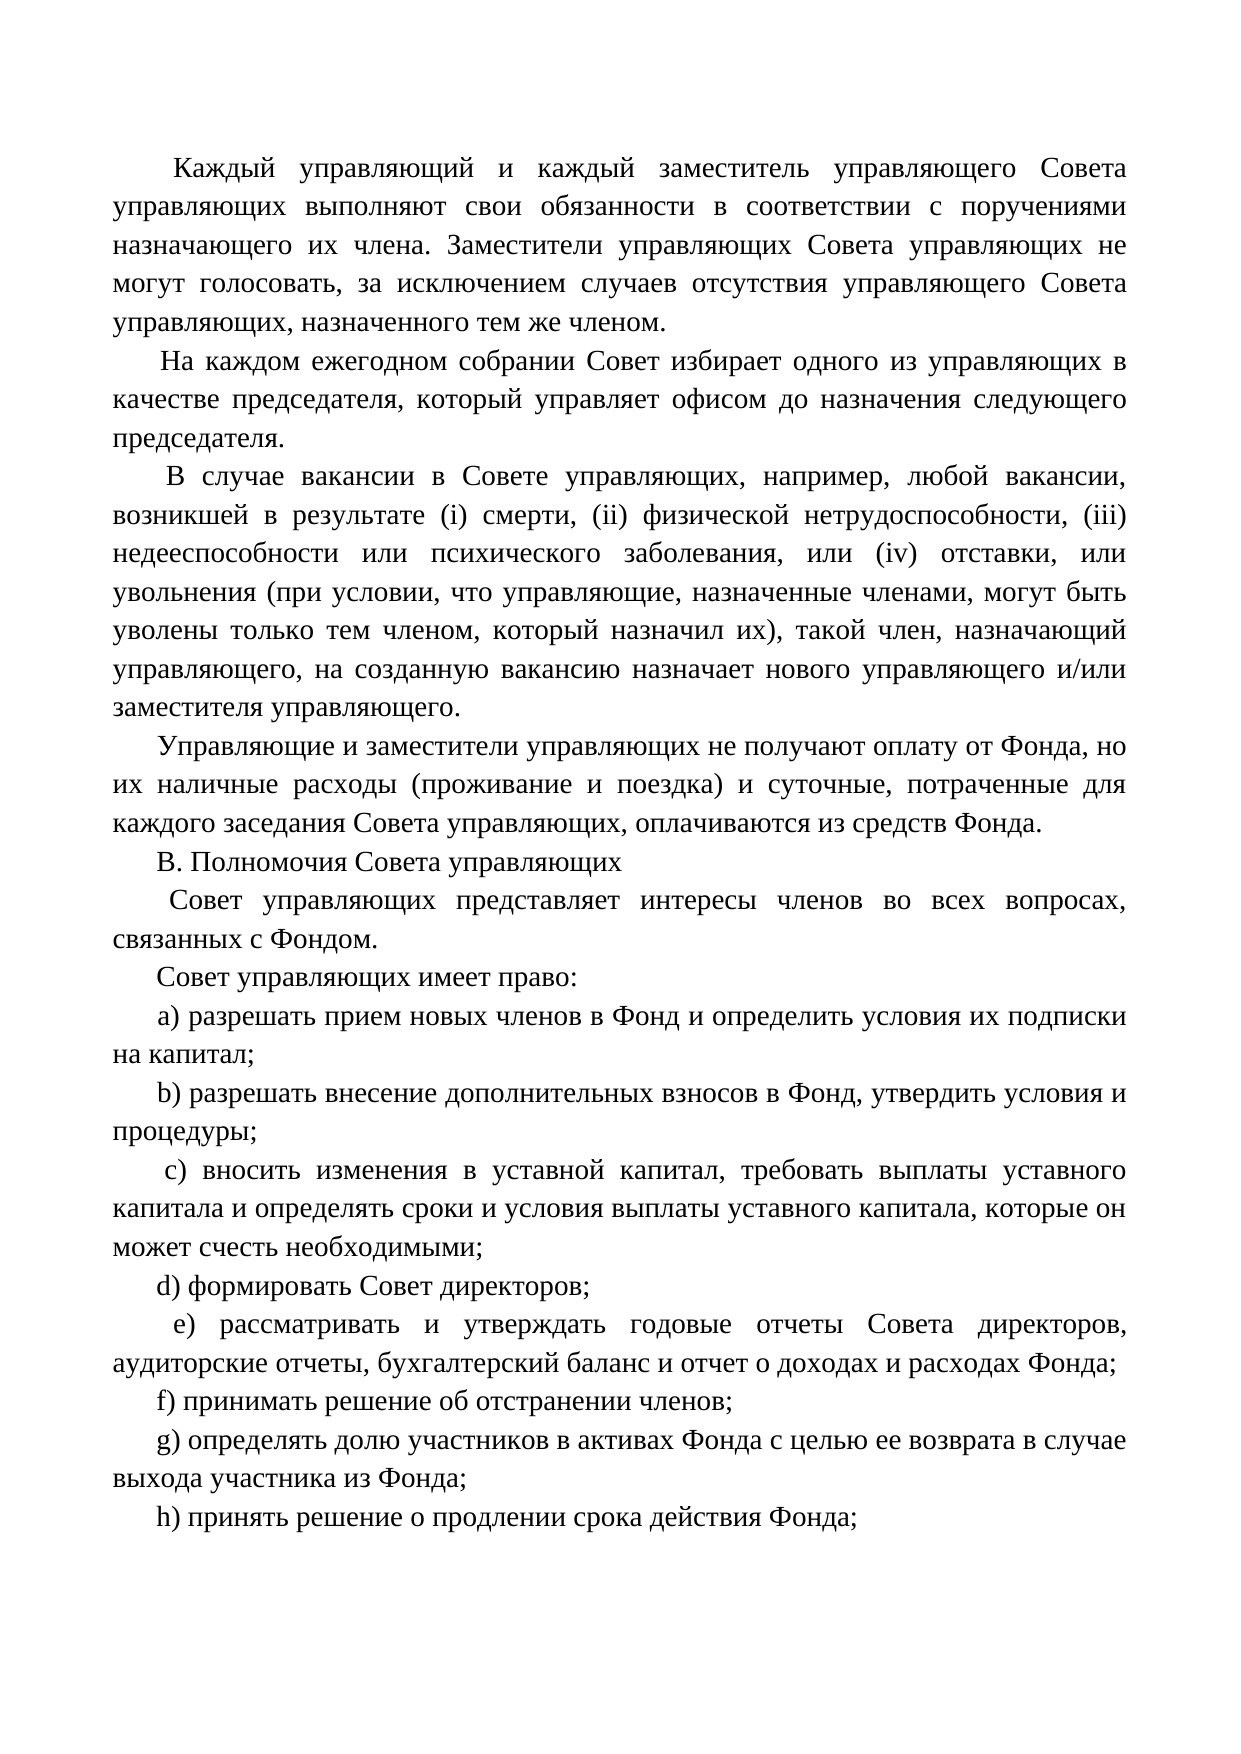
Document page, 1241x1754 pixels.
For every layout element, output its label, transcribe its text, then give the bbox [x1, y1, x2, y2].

text b) разрешать внесение дополнительных взносов в Фонд, утвердить условия и процедуры; [112, 1075, 1128, 1147]
text a) разрешать прием новых членов в Фонд и определить условия их подписки на капитал; [112, 998, 1128, 1070]
text c) вносить изменения в уставной капитал, требовать выплаты уставного капитала и определять сроки и условия выплаты уставного капитала, которые он может счесть необходимыми; [112, 1152, 1128, 1263]
text Каждый управляющий и каждый заместитель управляющего Совета управляющих выполняют свои обязанности в соответствии с поручениями назначающего их члена. Заместители управляющих Совета управляющих не могут голосовать, за исключением случаев отсутствия управляющего Совета управляющих, назначенного тем же членом. [112, 150, 1128, 338]
text На каждом ежегодном собрании Совет избирает одного из управляющих в качестве председателя, который управляет офисом до назначения следующего председателя. [112, 343, 1128, 453]
text h) принять решение о продлении срока действия Фонда; [112, 1499, 1128, 1532]
text e) рассматривать и утверждать годовые отчеты Совета директоров, аудиторские отчеты, бухгалтерский баланс и отчет о доходах и расходах Фонда; [112, 1306, 1128, 1378]
text Совет управляющих представляет интересы членов во всех вопросах, связанных с Фондом. [112, 882, 1128, 954]
text d) формировать Совет директоров; [112, 1268, 1128, 1301]
text Совет управляющих имеет право: [112, 959, 1128, 993]
text В случае вакансии в Совете управляющих, например, любой вакансии, возникшей в результате (і) смерти, (іі) физической нетрудоспособности, (ііі) недееспособности или психического заболевания, или (iv) отставки, или увольнения (при условии, что управляющие, назначенные членами, могут быть уволены только тем членом, который назначил их), такой член, назначающий управляющего, на созданную вакансию назначает нового управляющего и/или заместителя управляющего. [112, 458, 1128, 723]
text Управляющие и заместители управляющих не получают оплату от Фонда, но их наличные расходы (проживание и поездка) и суточные, потраченные для каждого заседания Совета управляющих, оплачиваются из средств Фонда. [112, 728, 1128, 839]
text g) определять долю участников в активах Фонда с целью ее возврата в случае выхода участника из Фонда; [112, 1422, 1128, 1494]
text B. Полномочия Совета управляющих [112, 844, 1128, 877]
text f) принимать решение об отстранении членов; [112, 1383, 1128, 1417]
